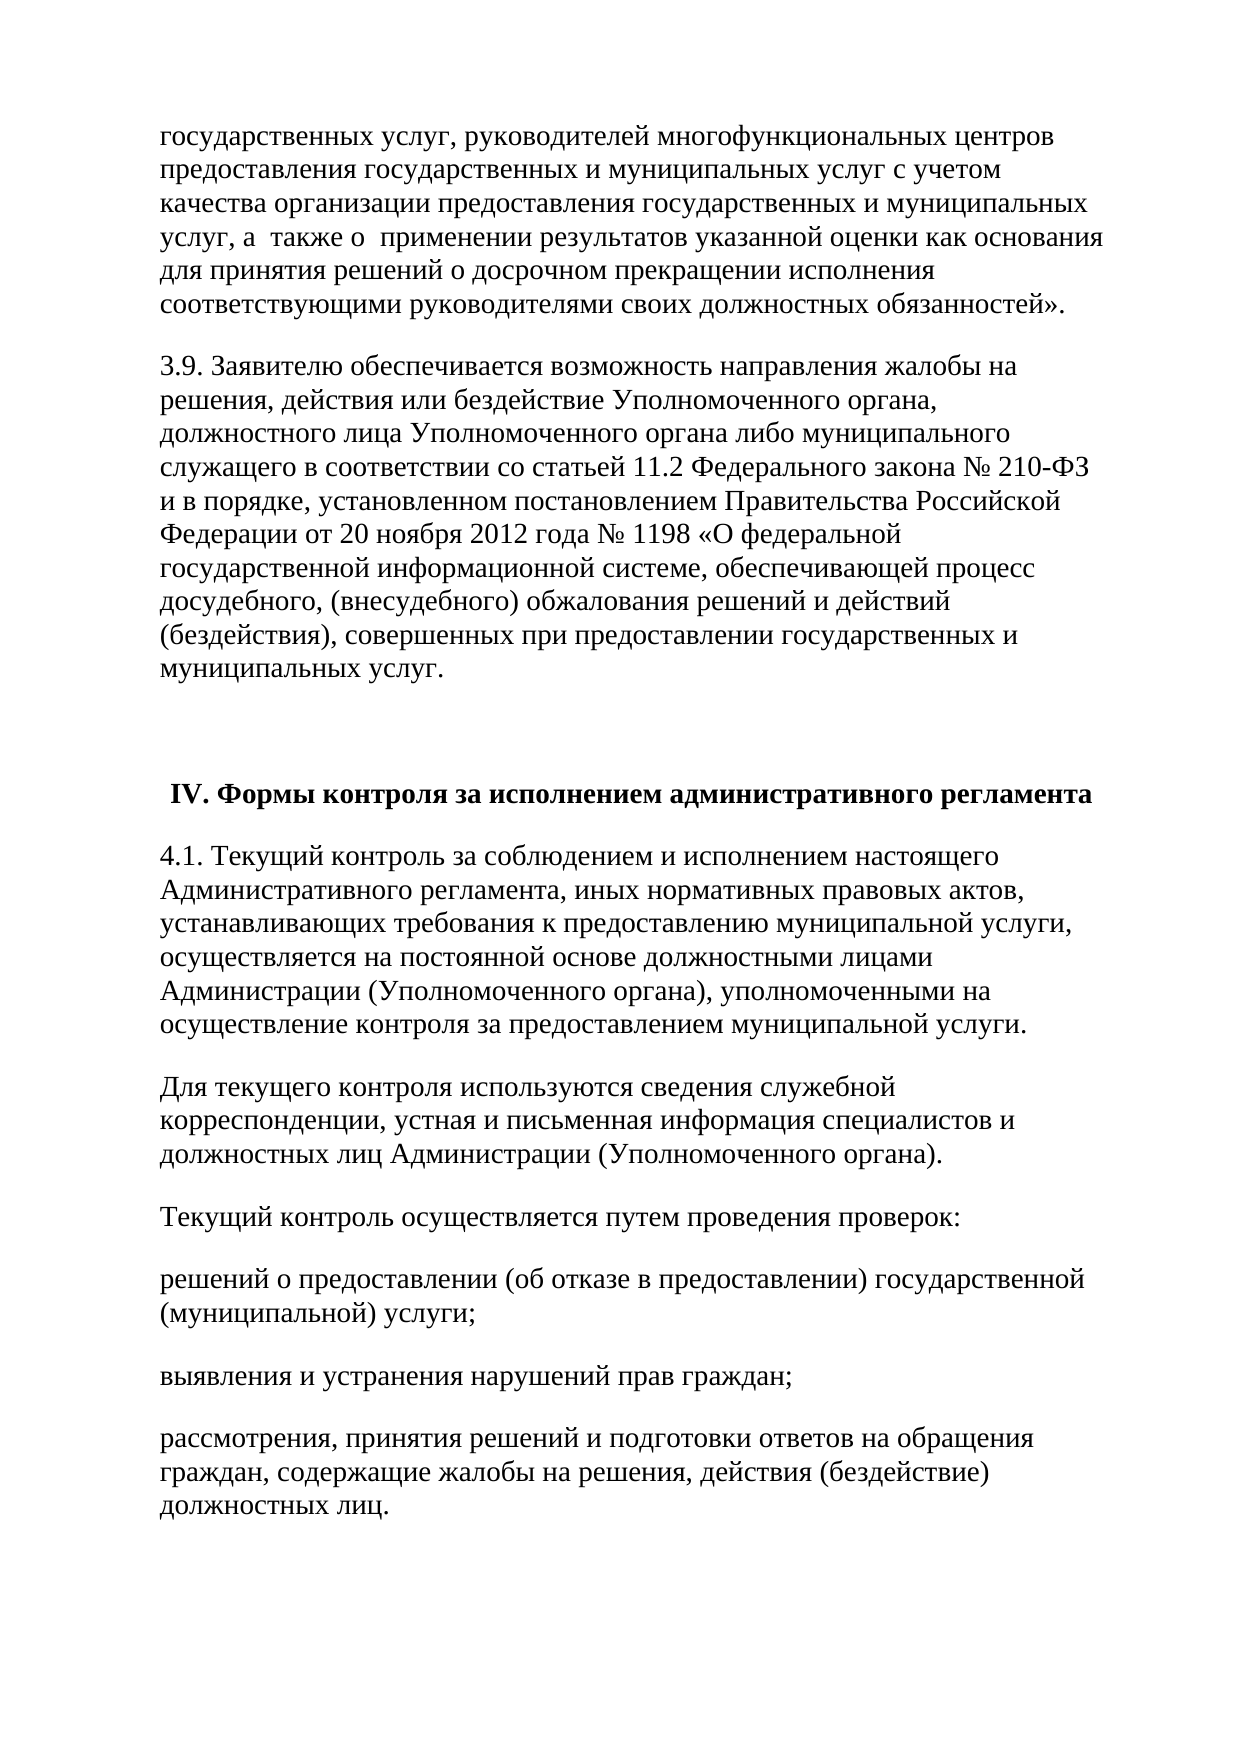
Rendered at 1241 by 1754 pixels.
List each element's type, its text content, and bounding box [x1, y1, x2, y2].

text выявления и устранения нарушений прав граждан; [159, 1358, 1110, 1391]
text IV. Формы контроля за исполнением административного регламента [159, 776, 1110, 809]
text 4.1. Текущий контроль за соблюдением и исполнением настоящего Административного регламента, иных нормативных правовых актов, устанавливающих требования к предоставлению муниципальной услуги, осуществляется на постоянной основе должностными лицами Администрации (Уполномоченного органа), уполномоченными на осуществление контроля за предоставлением муниципальной услуги. [159, 838, 1110, 1040]
text Текущий контроль осуществляется путем проведения проверок: [159, 1199, 1110, 1232]
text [159, 118, 1110, 319]
text 3.9. Заявителю обеспечивается возможность направления жалобы на решения, действия или бездействие Уполномоченного органа, должностного лица Уполномоченного органа либо муниципального служащего в соответствии со статьей 11.2 Федерального закона № 210-ФЗ и в порядке, установленном постановлением Правительства Российской Федерации от 20 ноября 2012 года № 1198 «О федеральной государственной информационной системе, обеспечивающей процесс досудебного, (внесудебного) обжалования решений и действий (бездействия), совершенных при предоставлении государственных и муниципальных услуг. [159, 348, 1110, 684]
text рассмотрения, принятия решений и подготовки ответов на обращения граждан, содержащие жалобы на решения, действия (бездействие) должностных лиц. [159, 1420, 1110, 1521]
text Для текущего контроля используются сведения служебной корреспонденции, устная и письменная информация специалистов и должностных лиц Администрации (Уполномоченного органа). [159, 1069, 1110, 1169]
text решений о предоставлении (об отказе в предоставлении) государственной (муниципальной) услуги; [159, 1261, 1110, 1328]
